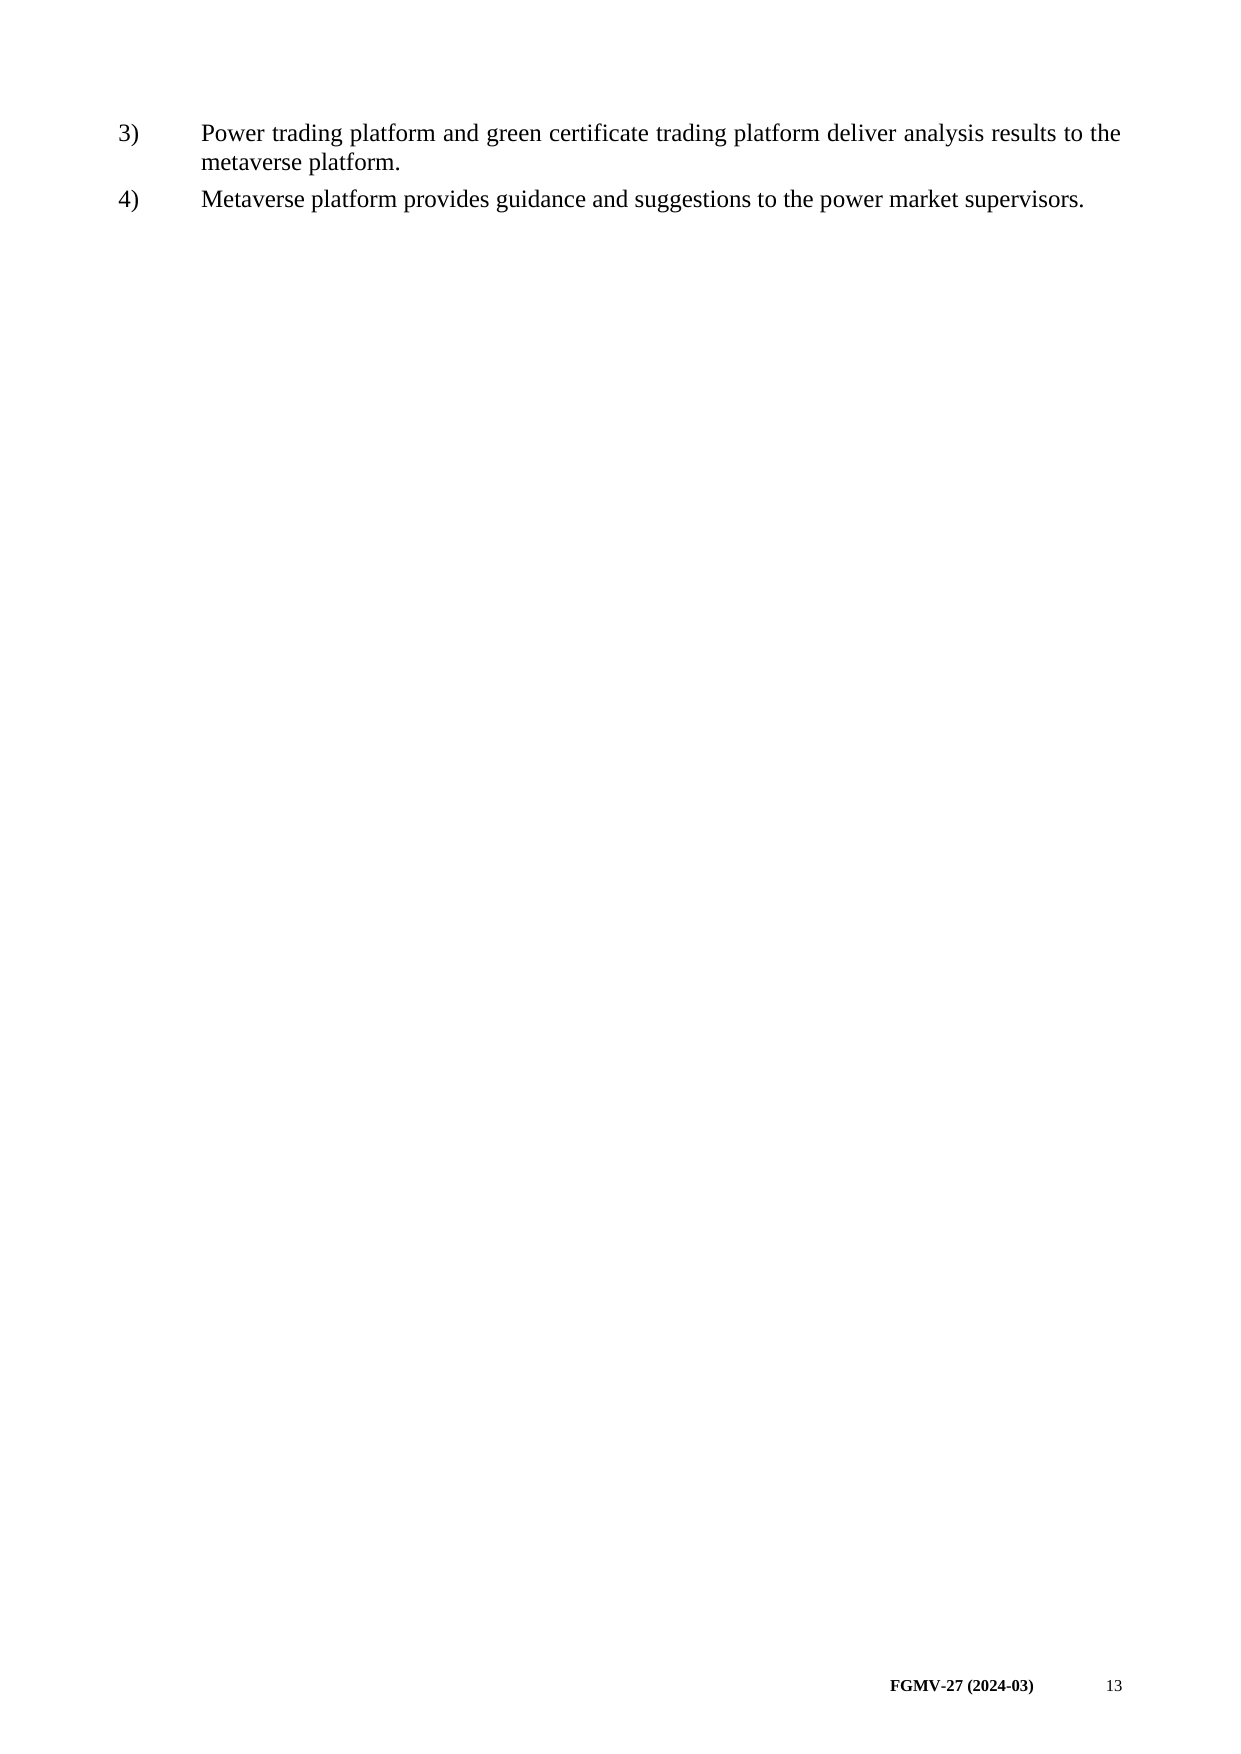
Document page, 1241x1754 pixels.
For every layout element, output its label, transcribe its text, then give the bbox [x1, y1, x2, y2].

text 3) Power trading platform and green certificate trading platform deliver analysis results to the metaverse platform. [118, 118, 1122, 176]
text 4) Metaverse platform provides guidance and suggestions to the power market supervisors. [118, 184, 1122, 213]
